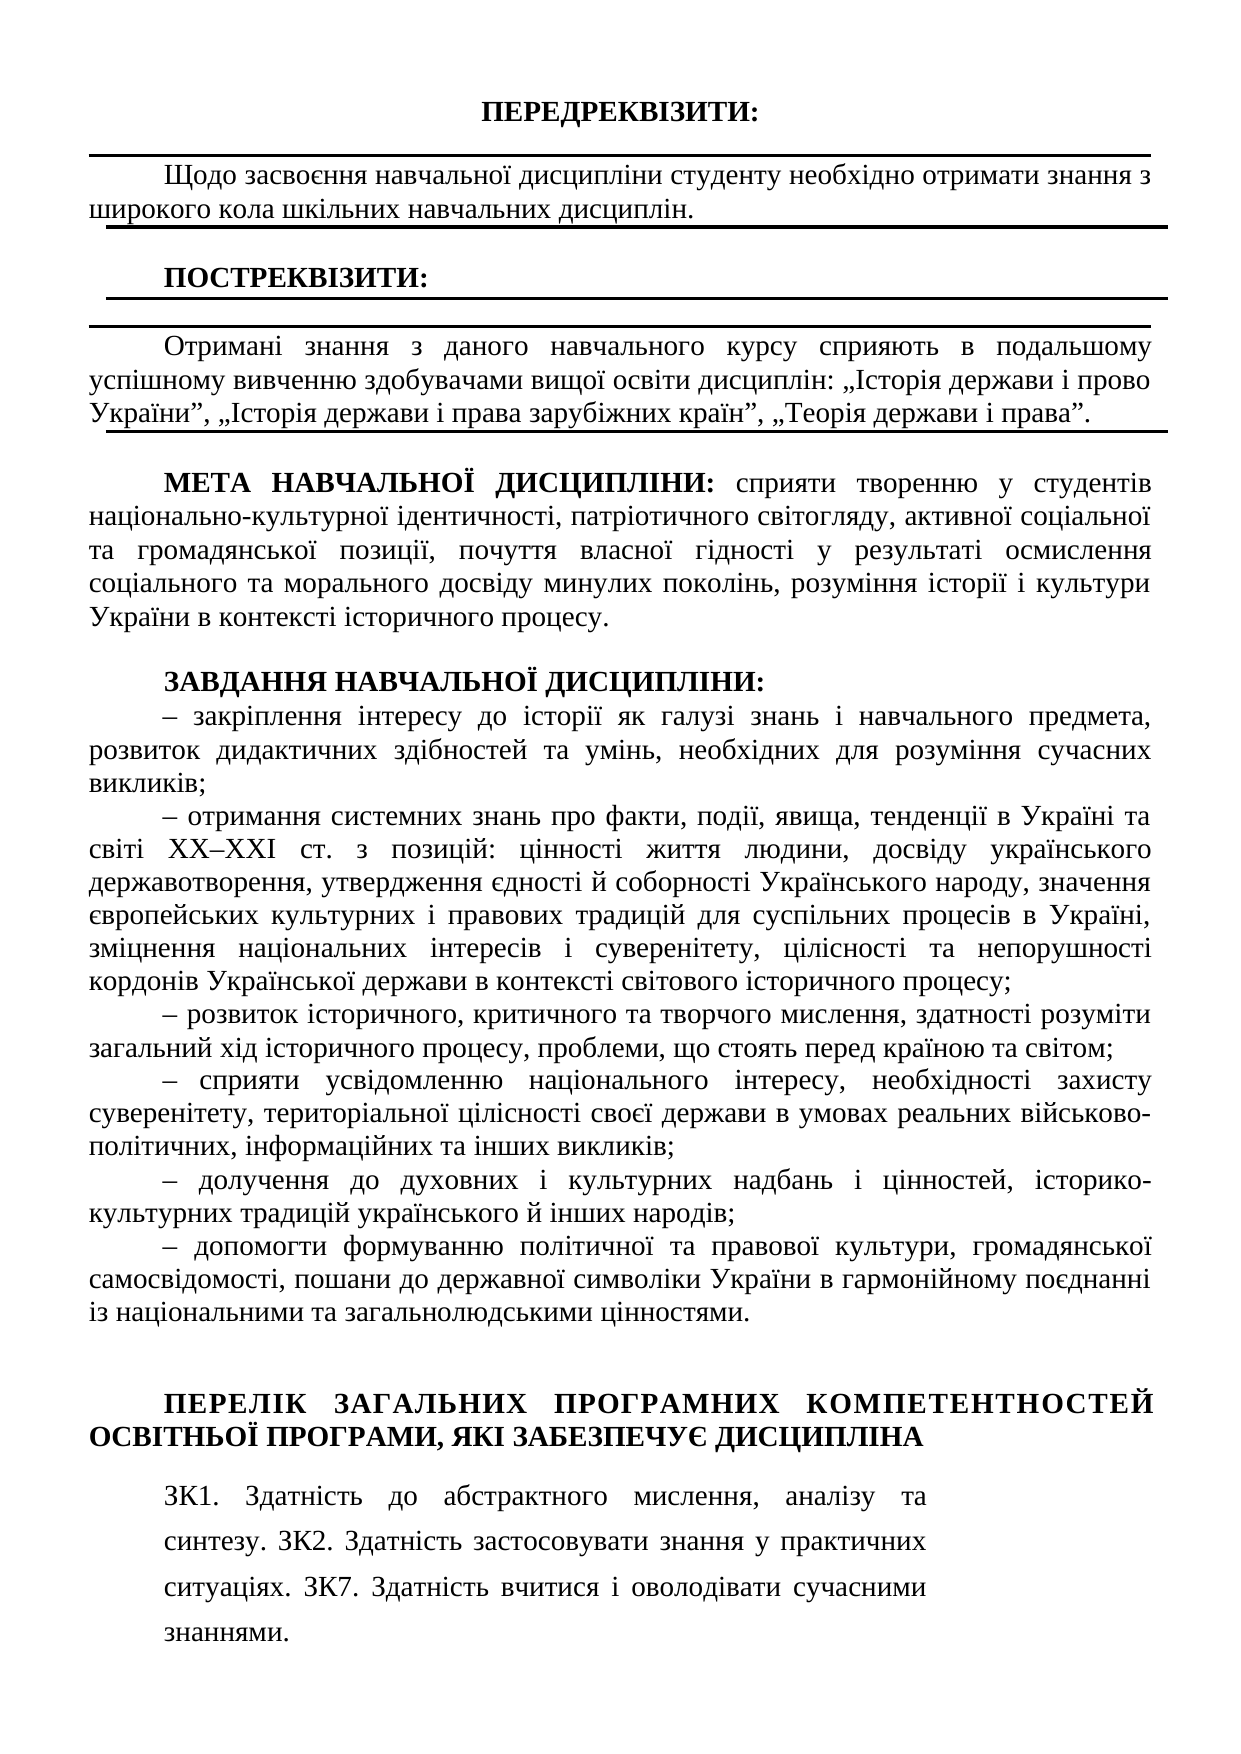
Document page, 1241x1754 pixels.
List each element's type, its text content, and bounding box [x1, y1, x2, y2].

list долучення до духовних і культурних надбань і цінностей, історико- культурних традицій українського й інших народів; [88, 1162, 1152, 1229]
text Щодо засвоєння навчальної дисципліни студенту необхідно отримати знання з широкого кола шкільних навчальних дисциплін. [88, 150, 1152, 224]
list сприяти усвідомленню національного інтересу, необхідності захисту суверенітету, територіальної цілісності своєї держави в умовах реальних військово- політичних, інформаційних та інших викликів; [88, 1063, 1152, 1162]
text ПЕРЕДРЕКВІЗИТИ: [228, 94, 1012, 128]
subtitle ПЕРЕЛІК ЗАГАЛЬНИХ ПРОГРАМНИХ КОМПЕТЕНТНОСТЕЙ ОСВІТНЬОЇ ПРОГРАМИ, ЯКІ ЗАБЕЗПЕЧУЄ ДИСЦИПЛІНА [88, 1386, 1154, 1453]
subtitle ЗАВДАННЯ НАВЧАЛЬНОЇ ДИСЦИПЛІНИ: [164, 665, 1165, 698]
list допомогти формуванню політичної та правової культури, громадянської самосвідомості, пошани до державної символіки України в гармонійному поєднанні із національними та загальнолюдськими цінностями. [88, 1229, 1152, 1328]
text Отримані знання з даного навчального курсу сприяють в подальшому успішному вивченню здобувачами вищої освіти дисциплін: „Історія держави і прово України”, „Історія держави і права зарубіжних країн”, „Теорія держави і права”. [88, 321, 1152, 429]
text ЗК1. Здатність до абстрактного мислення, аналізу та синтезу. ЗК2. Здатність застосовувати знання у практичних ситуаціях. ЗК7. Здатність вчитися і оволодівати сучасними знаннями. [164, 1478, 927, 1648]
list отримання системних знань про факти, події, явища, тенденції в Україні та світі ХХ–ХХІ ст. з позицій: цінності життя людини, досвіду українського державотворення, утвердження єдності й соборності Українського народу, значення європейських культурних і правових традицій для суспільних процесів в Україні, зміцнення національних інтересів і суверенітету, цілісності та непорушності кордонів Української держави в контексті світового історичного процесу; [88, 799, 1152, 996]
list закріплення інтересу до історії як галузі знань і навчального предмета, розвиток дидактичних здібностей та умінь, необхідних для розуміння сучасних викликів; [88, 698, 1152, 799]
subtitle ПОСТРЕКВІЗИТИ: [164, 260, 1165, 294]
list розвиток історичного, критичного та творчого мислення, здатності розуміти загальний хід історичного процесу, проблеми, що стоять перед країною та світом; [88, 996, 1152, 1063]
text МЕТА НАВЧАЛЬНОЇ ДИСЦИПЛІНИ: сприяти творенню у студентів національно-культурної ідентичності, патріотичного світогляду, активної соціальної та громадянської позиції, почуття власної гідності у результаті осмислення соціального та морального досвіду минулих поколінь, розуміння історії і культури України в контексті історичного процесу. [88, 465, 1152, 632]
